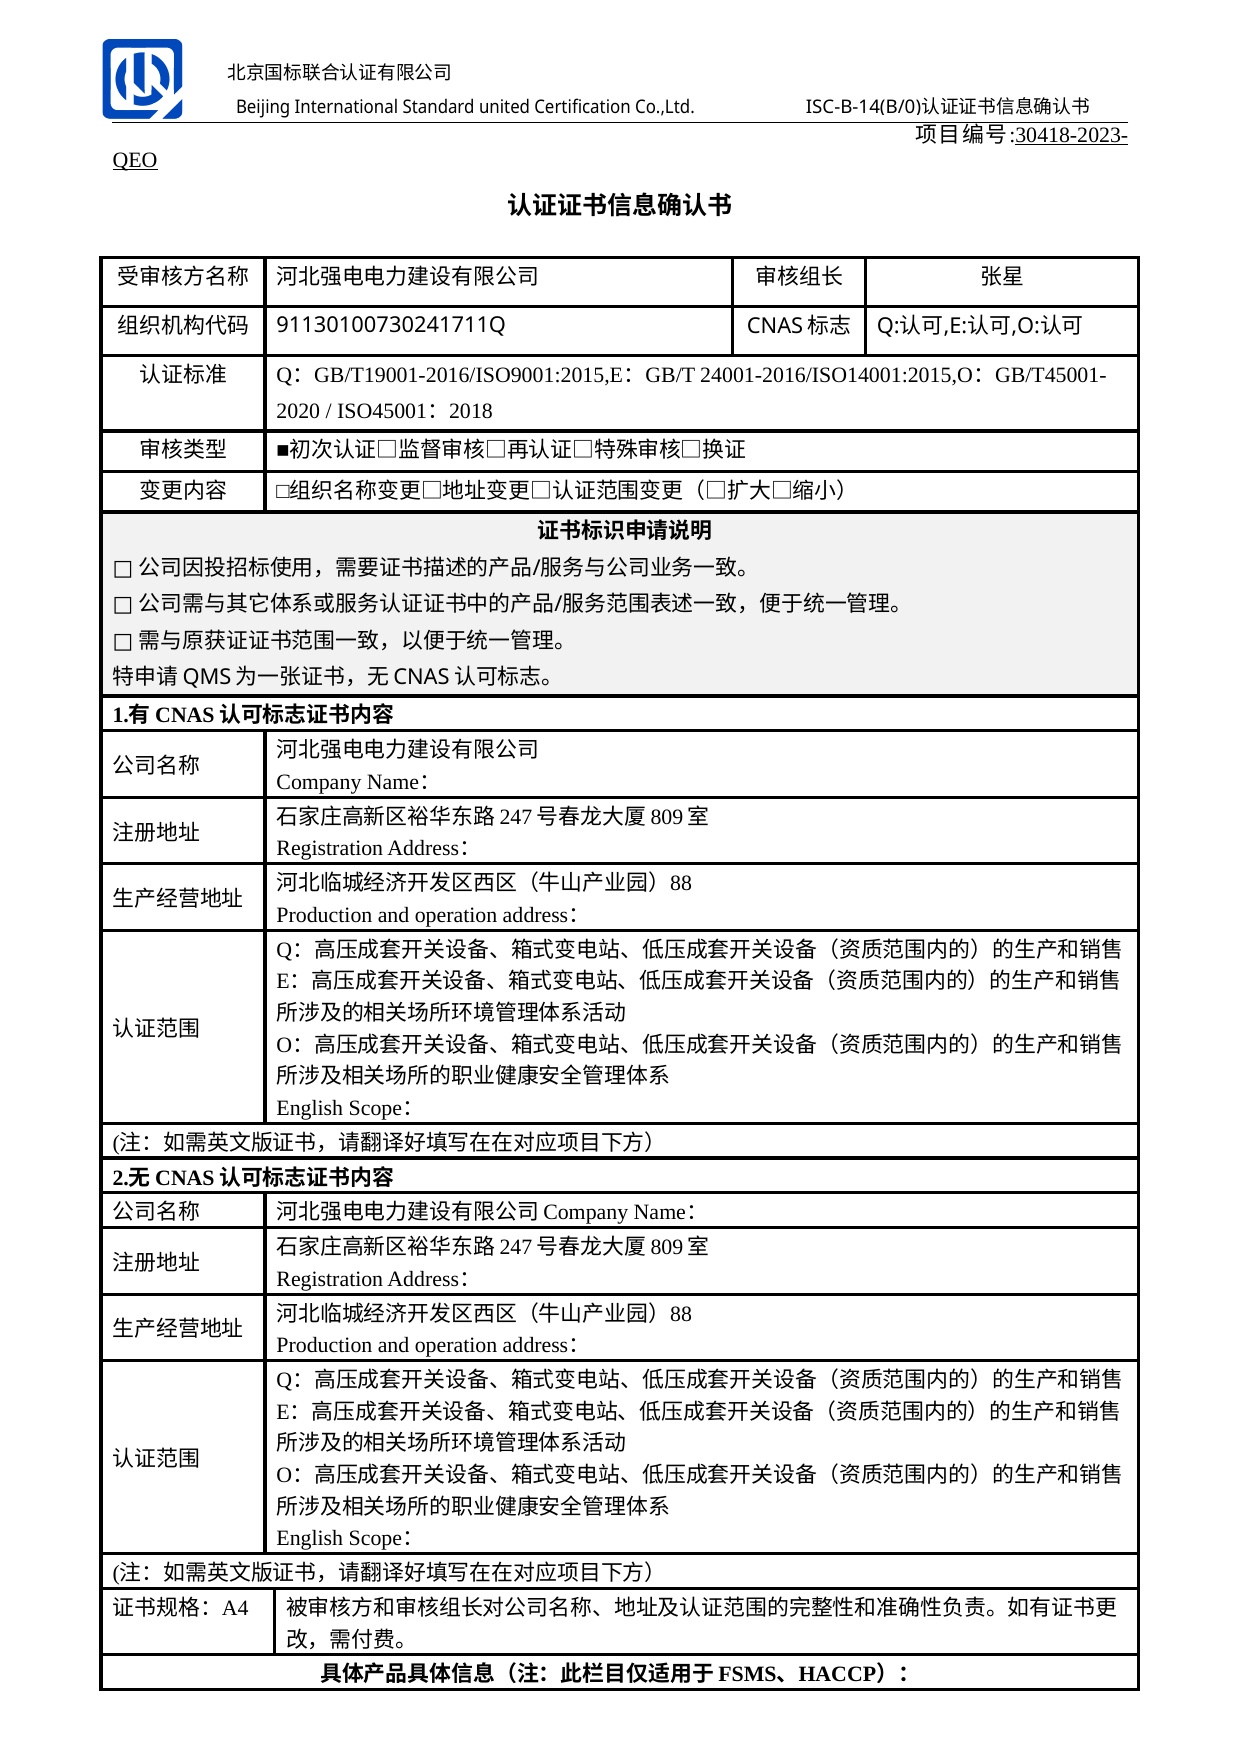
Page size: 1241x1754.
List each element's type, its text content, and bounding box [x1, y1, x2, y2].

table_cell 注册地址 [103, 1229, 263, 1292]
table_cell 组织机构代码 [103, 308, 263, 354]
table_cell 生产经营地址 [103, 1296, 263, 1359]
table_cell Q:认可,E:认可,O:认可 [867, 308, 1137, 354]
table_cell Q：高压成套开关设备、箱式变电站、低压成套开关设备（资质范围内的）的生产和销售 E：高压成套开关设备、箱式变电站、低压成套开关设备（资质范围内的）的生产和销售所涉及的相关场所环境管理体系活动 O：高压成套开关设备、箱式变电站、低压成套开关设备（资质范围内的）的生产和销售所涉及相关场所的职业健康安全管理体系 English Scope： [267, 932, 1137, 1122]
table_cell Q：GB/T19001-2016/ISO9001:2015,E：GB/T 24001-2016/ISO14001:2015,O：GB/T45001-2020 / ISO45001：2018 [267, 357, 1137, 429]
table_cell 生产经营地址 [103, 865, 263, 928]
table_cell CNAS标志 [734, 308, 864, 354]
table_cell 被审核方和审核组长对公司名称、地址及认证范围的完整性和准确性负责。如有证书更改，需付费。 [276, 1590, 1137, 1653]
table_cell 河北临城经济开发区西区（牛山产业园）88 Production and operation address： [267, 865, 1137, 928]
table_cell 审核类型 [103, 433, 263, 470]
table_cell 河北强电电力建设有限公司Company Name： [267, 1194, 1137, 1226]
table_cell 91130100730241711Q [267, 308, 731, 354]
table_cell 河北强电电力建设有限公司 Company Name： [267, 732, 1137, 796]
table_cell ■初次认证□监督审核□再认证□特殊审核□换证 [267, 433, 1137, 470]
table_cell 1.有CNAS认可标志证书内容 [103, 698, 1137, 729]
table_cell 认证范围 [103, 1362, 263, 1552]
table_cell 公司名称 [103, 732, 263, 796]
table_cell 公司名称 [103, 1194, 263, 1226]
table_header 审核组长 [734, 259, 864, 305]
text 项目编号:30418-2023-QEO [112, 123, 1128, 173]
table_cell 具体产品具体信息（注：此栏目仅适用于FSMS、HACCP）： [103, 1656, 1137, 1688]
picture [102, 39, 183, 119]
table_cell 证书标识申请说明 □ 公司因投招标使用，需要证书描述的产品/服务与公司业务一致。 □ 公司需与其它体系或服务认证证书中的产品/服务范围表述一致，便于统一管理。 □ 需与原获证证书范围一致，以便于统一管理。 特申请QMS为一张证书，无CNAS认可标志。 [103, 514, 1137, 694]
table_header 受审核方名称 [103, 259, 263, 305]
text 认证证书信息确认书 [112, 185, 1128, 222]
table_header 张星 [867, 259, 1137, 305]
table_cell 证书规格：A4 [103, 1590, 273, 1653]
table_cell □组织名称变更□地址变更□认证范围变更（□扩大□缩小） [267, 473, 1137, 510]
table_cell Q：高压成套开关设备、箱式变电站、低压成套开关设备（资质范围内的）的生产和销售 E：高压成套开关设备、箱式变电站、低压成套开关设备（资质范围内的）的生产和销售所涉及的相关场所环境管理体系活动 O：高压成套开关设备、箱式变电站、低压成套开关设备（资质范围内的）的生产和销售所涉及相关场所的职业健康安全管理体系 English Scope： [267, 1362, 1137, 1552]
table_cell 2.无CNAS认可标志证书内容 [103, 1160, 1137, 1191]
table_cell 注册地址 [103, 799, 263, 862]
table_cell 认证范围 [103, 932, 263, 1122]
table_header 河北强电电力建设有限公司 [267, 259, 731, 305]
table_cell 河北临城经济开发区西区（牛山产业园）88 Production and operation address： [267, 1296, 1137, 1359]
table_cell 认证标准 [103, 357, 263, 429]
table_cell 石家庄高新区裕华东路247号春龙大厦809室 Registration Address： [267, 799, 1137, 862]
table_cell (注：如需英文版证书，请翻译好填写在在对应项目下方） [103, 1555, 1137, 1587]
table_cell (注：如需英文版证书，请翻译好填写在在对应项目下方） [103, 1125, 1137, 1156]
table_cell 变更内容 [103, 473, 263, 510]
table_cell 石家庄高新区裕华东路247号春龙大厦809室 Registration Address： [267, 1229, 1137, 1292]
